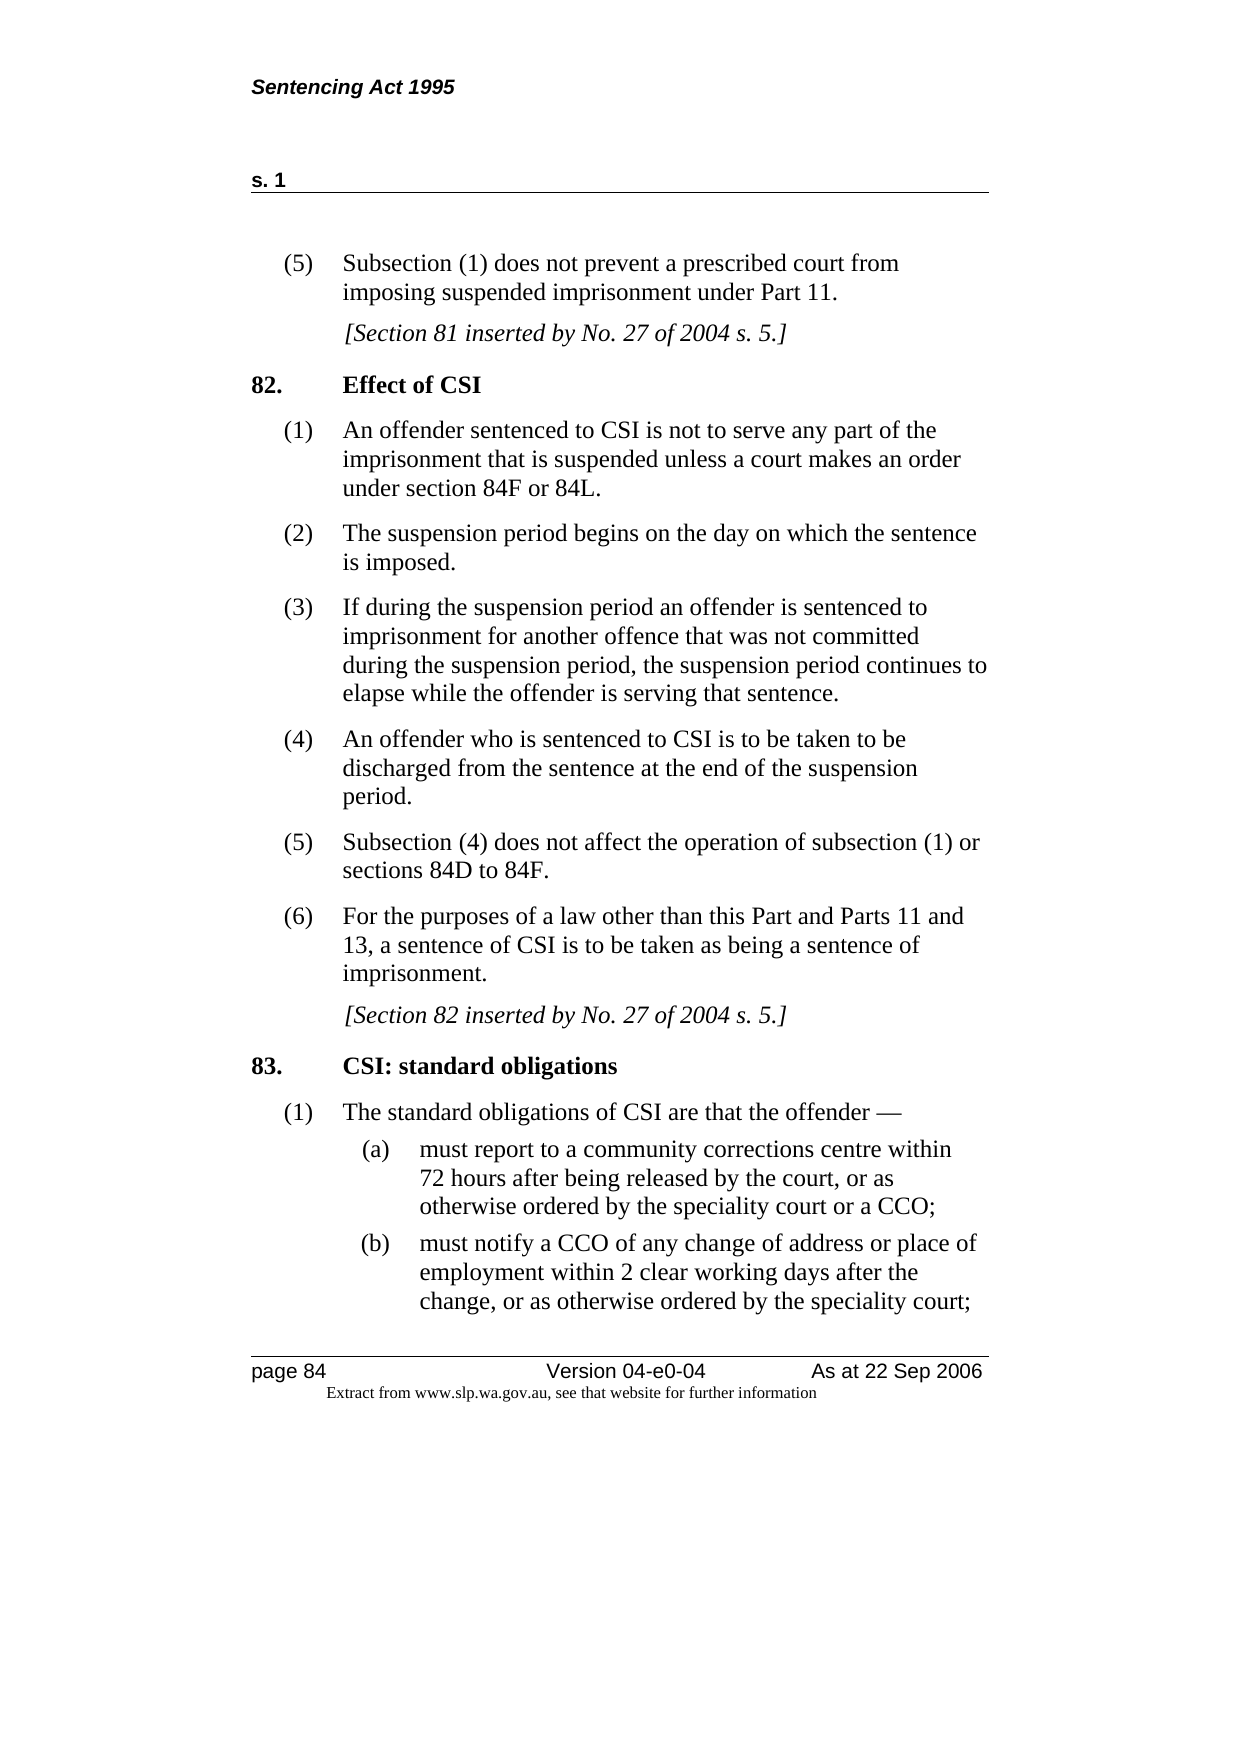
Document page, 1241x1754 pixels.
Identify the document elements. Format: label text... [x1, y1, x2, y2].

text (a) must report to a community corrections centre within 72 hours after being released by the court, or as otherwise ordered by the speciality court or a CCO; [251, 1134, 989, 1220]
text [Section 81 inserted by No. 27 of 2004 s. 5.] [251, 318, 989, 347]
text (5) Subsection (4) does not affect the operation of subsection (1) or sections 84D to 84F. [251, 827, 989, 884]
subtitle 83. CSI: standard obligations [251, 1051, 989, 1080]
text (1) The standard obligations of CSI are that the offender — [251, 1097, 989, 1126]
text (4) An offender who is sentenced to CSI is to be taken to be discharged from the sentence at the end of the suspension period. [251, 724, 989, 810]
text (1) An offender sentenced to CSI is not to serve any part of the imprisonment that is suspended unless a court makes an order under section 84F or 84L. [251, 415, 989, 501]
text (2) The suspension period begins on the day on which the sentence is imposed. [251, 518, 989, 576]
text (3) If during the suspension period an offender is sentenced to imprisonment for another offence that was not committed during the suspension period, the suspension period continues to elapse while the offender is serving that sentence. [251, 592, 989, 707]
text (5) Subsection (1) does not prevent a prescribed court from imposing suspended imprisonment under Part 11. [251, 248, 989, 306]
subtitle 82. Effect of CSI [251, 370, 989, 398]
text (b) must notify a CCO of any change of address or place of employment within 2 clear working days after the change, or as otherwise ordered by the speciality court; [251, 1228, 989, 1315]
text (6) For the purposes of a law other than this Part and Parts 11 and 13, a sentence of CSI is to be taken as being a sentence of imprisonment. [251, 901, 989, 987]
text [Section 82 inserted by No. 27 of 2004 s. 5.] [251, 1000, 989, 1028]
